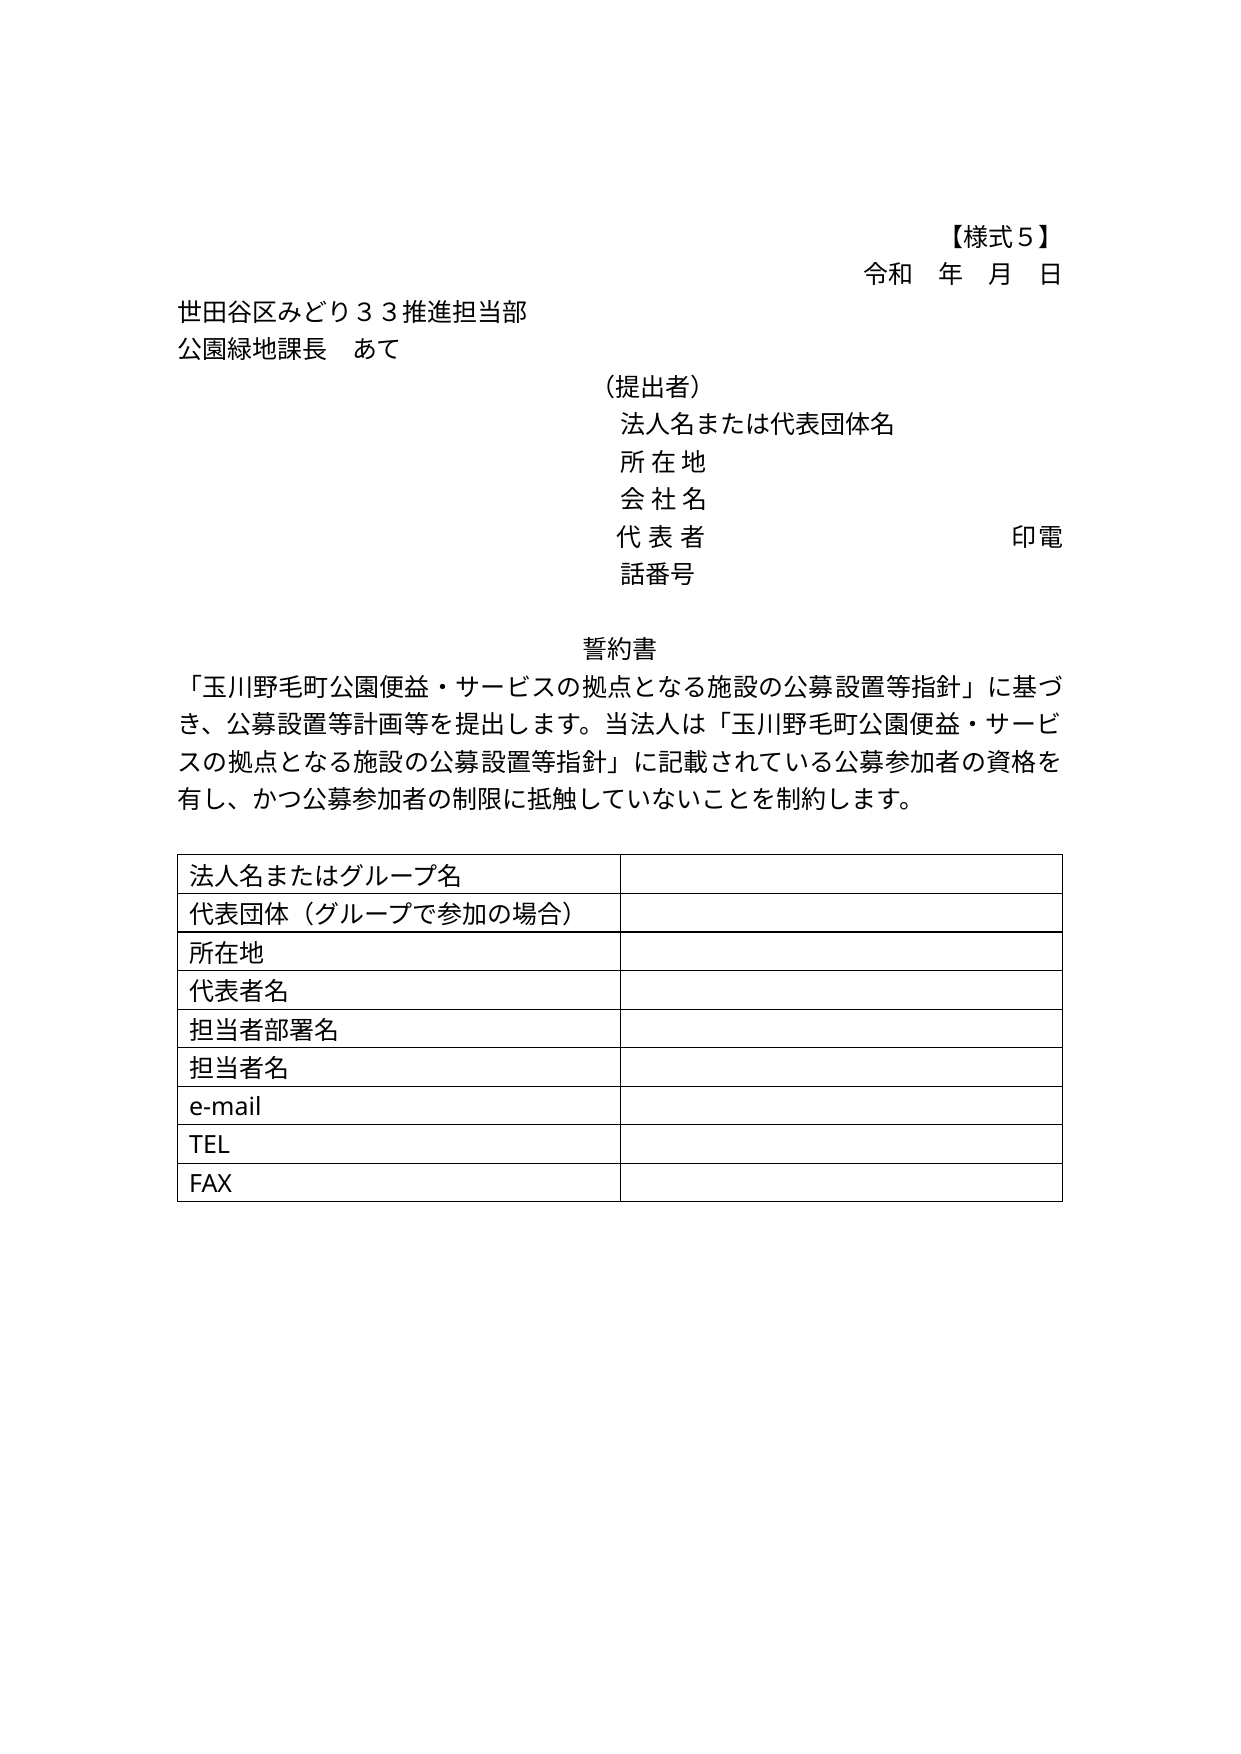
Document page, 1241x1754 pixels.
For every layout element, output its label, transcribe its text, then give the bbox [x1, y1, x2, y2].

table_cell 担当者名 [178, 1048, 620, 1086]
text 令和 年 月 日 [177, 254, 1063, 292]
table_cell e-mail [178, 1087, 620, 1124]
text 会社名 [177, 479, 1063, 517]
table_cell TEL [178, 1125, 620, 1163]
text 代表者 印電話番号 [591, 517, 1063, 592]
table_cell [621, 1048, 1062, 1086]
text 誓約書 [177, 629, 1063, 667]
text 世田谷区みどり３３推進担当部 [177, 292, 1063, 329]
text （提出者） [177, 367, 1063, 404]
table_cell [621, 933, 1062, 970]
table_cell 代表団体（グループで参加の場合） [178, 894, 620, 931]
table_cell [621, 1164, 1062, 1201]
table_cell 代表者名 [178, 971, 620, 1008]
text 公園緑地課長 あて [177, 329, 1063, 367]
table_cell [621, 1125, 1062, 1163]
table_cell [621, 1087, 1062, 1124]
table_cell FAX [178, 1164, 620, 1201]
text 「玉川野毛町公園便益・サービスの拠点となる施設の公募設置等指針」に基づき、公募設置等計画等を提出します。当法人は「玉川野毛町公園便益・サービスの拠点となる施設の公募設置等指針」に記載されている公募参加者の資格を有し、かつ公募参加者の制限に抵触していないことを制約します。 [177, 667, 1063, 817]
text 法人名または代表団体名 [177, 404, 1063, 442]
table_cell [621, 1010, 1062, 1047]
table_cell 担当者部署名 [178, 1010, 620, 1047]
table_cell [621, 894, 1062, 931]
text 【様式５】 [177, 217, 1063, 254]
table_cell 所在地 [178, 933, 620, 970]
table_header 法人名またはグループ名 [178, 855, 620, 893]
table_header [621, 855, 1062, 893]
table_cell [621, 971, 1062, 1008]
text 所 在 地 [177, 442, 1063, 479]
